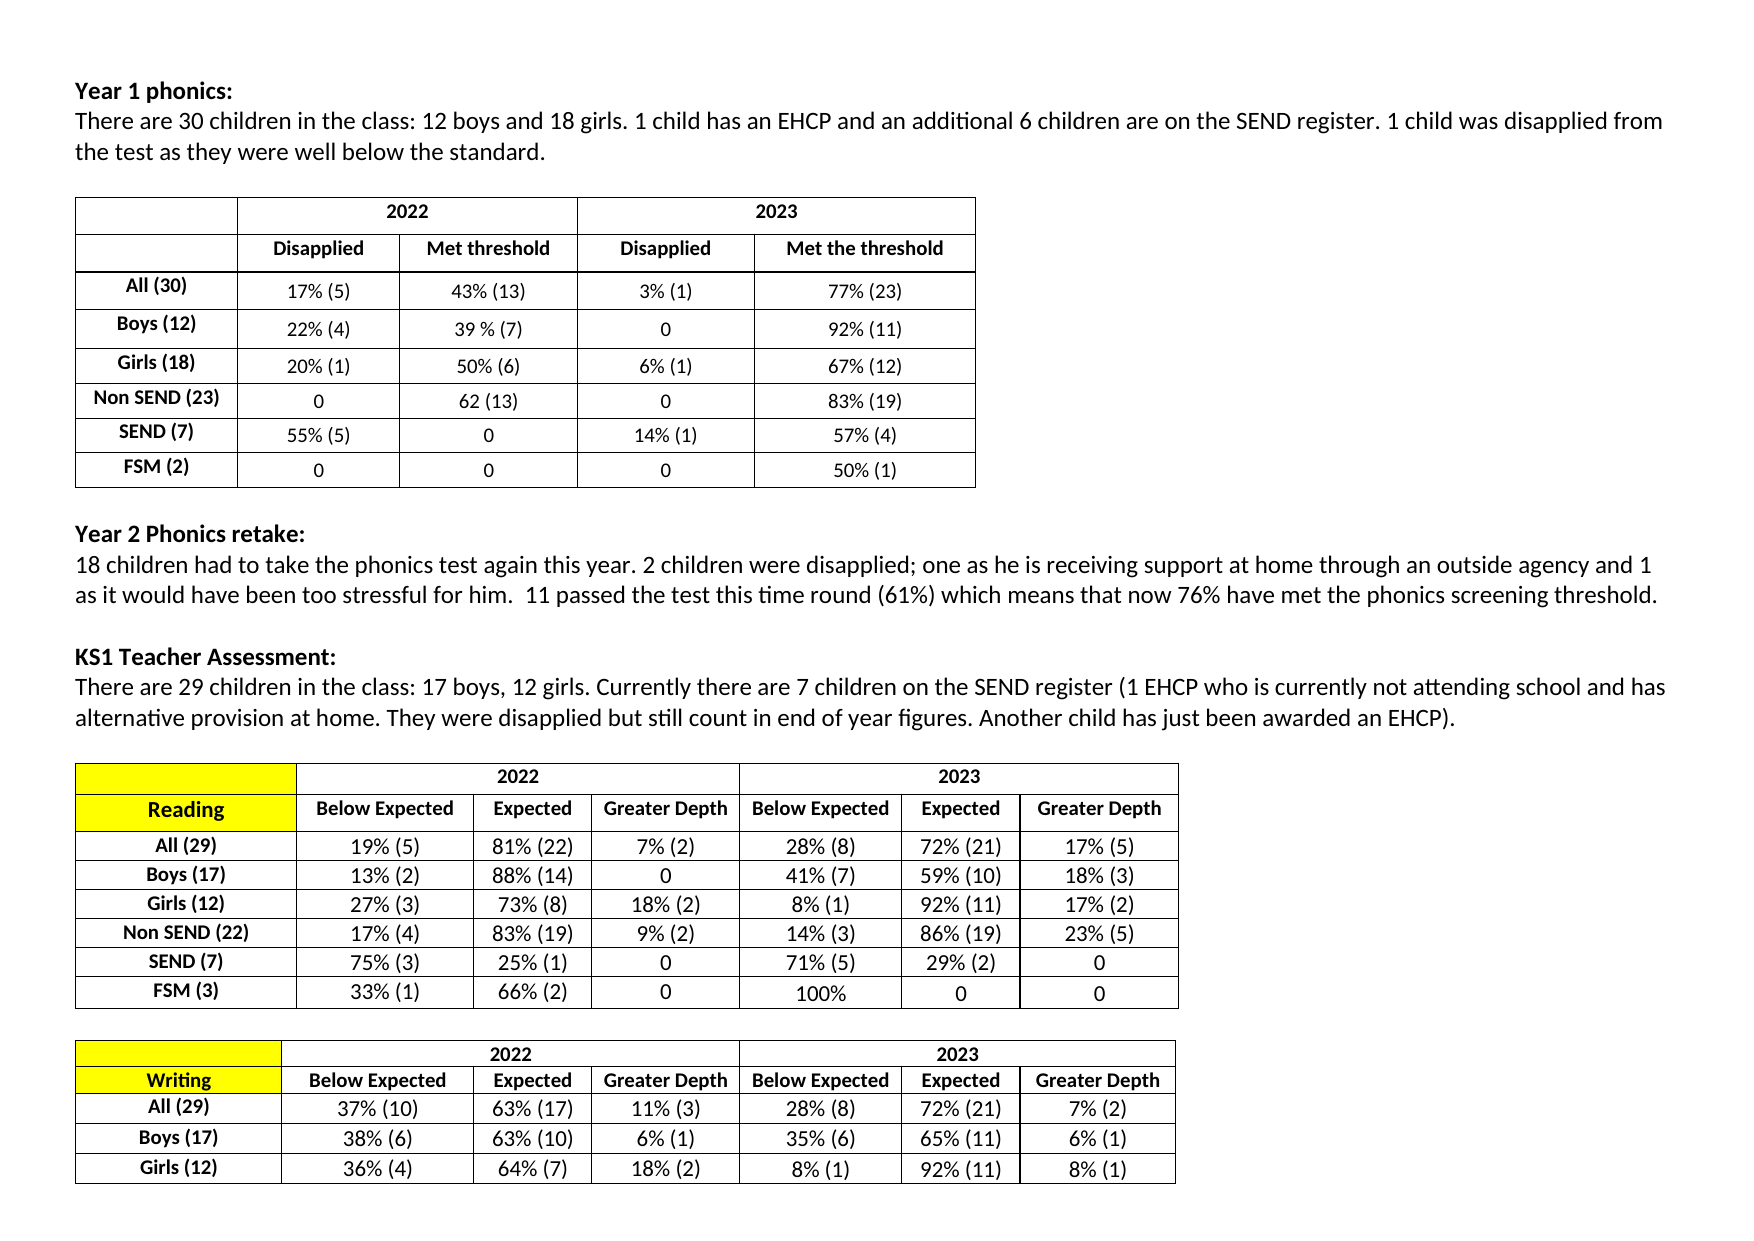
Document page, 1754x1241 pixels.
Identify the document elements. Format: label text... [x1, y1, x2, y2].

table_cell 6% (1) [592, 1124, 739, 1153]
table_cell 0 [400, 419, 577, 452]
table_cell 62 (13) [400, 384, 577, 418]
table_cell 18% (2) [592, 1154, 739, 1183]
table_cell FSM (3) [76, 977, 296, 1008]
text Year 2 Phonics retake: [75, 518, 1679, 549]
table_cell 63% (17) [474, 1094, 591, 1123]
table_cell 72% (21) [902, 832, 1019, 860]
table_cell 64% (7) [474, 1154, 591, 1183]
table_cell [76, 235, 237, 271]
table_cell Non SEND (22) [76, 919, 296, 947]
table_cell 0 [238, 384, 399, 418]
text Year 1 phonics: [75, 75, 1679, 106]
table_cell 73% (8) [474, 890, 591, 918]
table_cell 35% (6) [740, 1124, 901, 1153]
table_cell 75% (3) [297, 948, 473, 976]
table_cell 92% (11) [902, 1154, 1019, 1183]
table_cell 9% (2) [592, 919, 739, 947]
table_cell 17% (2) [1021, 890, 1178, 918]
table_header 2023 [578, 198, 975, 234]
table_header 2022 [282, 1041, 739, 1066]
table_cell Greater Depth [1021, 1067, 1175, 1093]
table_header 2023 [740, 764, 1178, 794]
table_cell 41% (7) [740, 861, 901, 889]
table_cell 83% (19) [474, 919, 591, 947]
table_cell 7% (2) [1021, 1094, 1175, 1123]
table_cell 18% (2) [592, 890, 739, 918]
table_cell 38% (6) [282, 1124, 473, 1153]
table_cell 28% (8) [740, 1094, 901, 1123]
table_cell Disapplied [238, 235, 399, 271]
table_cell Greater Depth [592, 1067, 739, 1093]
table_cell 0 [592, 948, 739, 976]
table_cell 8% (1) [740, 890, 901, 918]
table_cell All (29) [76, 832, 296, 860]
table_cell 14% (3) [740, 919, 901, 947]
table_cell 67% (12) [755, 349, 975, 383]
table_cell 71% (5) [740, 948, 901, 976]
table_cell Boys (12) [76, 310, 237, 348]
table_cell Below Expected [740, 1067, 901, 1093]
text There are 29 children in the class: 17 boys, 12 girls. Currently there are 7 children on the SEND register (1 EHCP who is currently not attending school and has alternative provision at home. They were disapplied but still count in end of year figures. Another child has just been awarded an EHCP). [75, 671, 1679, 732]
table_cell 0 [578, 310, 754, 348]
table_cell 57% (4) [755, 419, 975, 452]
table_cell 0 [592, 977, 739, 1008]
table_header 2023 [740, 1041, 1175, 1066]
table_cell 100% [740, 977, 901, 1008]
table_cell 0 [902, 977, 1019, 1008]
table_cell Met threshold [400, 235, 577, 271]
table_cell 59% (10) [902, 861, 1019, 889]
table_cell 14% (1) [578, 419, 754, 452]
text There are 30 children in the class: 12 boys and 18 girls. 1 child has an EHCP and an additional 6 children are on the SEND register. 1 child was disapplied from the test as they were well below the standard. [75, 106, 1679, 167]
table_cell Girls (18) [76, 349, 237, 383]
table_header [76, 1041, 281, 1066]
table_cell 81% (22) [474, 832, 591, 860]
table_cell 72% (21) [902, 1094, 1019, 1123]
table_cell Girls (12) [76, 890, 296, 918]
table_cell Below Expected [740, 795, 901, 831]
table_cell 20% (1) [238, 349, 399, 383]
table_cell 0 [1021, 977, 1178, 1008]
table_cell 8% (1) [740, 1154, 901, 1183]
table_cell 13% (2) [297, 861, 473, 889]
table_cell 33% (1) [297, 977, 473, 1008]
table_cell Non SEND (23) [76, 384, 237, 418]
table_cell 0 [578, 384, 754, 418]
table_header [76, 198, 237, 234]
table_cell 0 [592, 861, 739, 889]
table_cell Below Expected [297, 795, 473, 831]
table_cell 50% (6) [400, 349, 577, 383]
table_cell 27% (3) [297, 890, 473, 918]
table_cell 77% (23) [755, 273, 975, 309]
table_cell 83% (19) [755, 384, 975, 418]
table_cell 36% (4) [282, 1154, 473, 1183]
table_cell Expected [474, 1067, 591, 1093]
table_cell 17% (5) [238, 273, 399, 309]
table_cell SEND (7) [76, 948, 296, 976]
table_cell Greater Depth [1021, 795, 1178, 831]
table_cell 7% (2) [592, 832, 739, 860]
table_cell 19% (5) [297, 832, 473, 860]
table_cell Greater Depth [592, 795, 739, 831]
table_cell 88% (14) [474, 861, 591, 889]
table_cell Girls (12) [76, 1154, 281, 1183]
table_cell Boys (17) [76, 861, 296, 889]
table_cell 0 [400, 453, 577, 487]
text 18 children had to take the phonics test again this year. 2 children were disapplied; one as he is receiving support at home through an outside agency and 1 as it would have been too stressful for him. 11 passed the test this time round (61%) which means that now 76% have met the phonics screening threshold. [75, 549, 1679, 610]
table_cell 43% (13) [400, 273, 577, 309]
table_cell 18% (3) [1021, 861, 1178, 889]
table_cell 23% (5) [1021, 919, 1178, 947]
table_cell Writing [76, 1067, 281, 1093]
table_cell 3% (1) [578, 273, 754, 309]
table_cell 0 [578, 453, 754, 487]
table_cell All (29) [76, 1094, 281, 1123]
table_cell FSM (2) [76, 453, 237, 487]
table_cell 6% (1) [578, 349, 754, 383]
table_cell 92% (11) [902, 890, 1019, 918]
table_cell 8% (1) [1021, 1154, 1175, 1183]
table_cell 17% (5) [1021, 832, 1178, 860]
table_cell 17% (4) [297, 919, 473, 947]
table_header 2022 [238, 198, 577, 234]
table_cell 39 % (7) [400, 310, 577, 348]
text KS1 Teacher Assessment: [75, 641, 1679, 671]
table_cell Expected [902, 1067, 1019, 1093]
table_cell 55% (5) [238, 419, 399, 452]
table_cell 0 [1021, 948, 1178, 976]
table_header 2022 [297, 764, 739, 794]
table_cell 0 [238, 453, 399, 487]
table_cell Expected [902, 795, 1019, 831]
table_cell 63% (10) [474, 1124, 591, 1153]
table_cell 50% (1) [755, 453, 975, 487]
table_cell Met the threshold [755, 235, 975, 271]
table_cell Expected [474, 795, 591, 831]
table_cell Below Expected [282, 1067, 473, 1093]
table_cell 6% (1) [1021, 1124, 1175, 1153]
table_cell 25% (1) [474, 948, 591, 976]
table_cell 29% (2) [902, 948, 1019, 976]
table_cell 37% (10) [282, 1094, 473, 1123]
table_cell All (30) [76, 273, 237, 309]
table_cell SEND (7) [76, 419, 237, 452]
table_cell Boys (17) [76, 1124, 281, 1153]
table_cell 28% (8) [740, 832, 901, 860]
table_cell 92% (11) [755, 310, 975, 348]
table_cell 11% (3) [592, 1094, 739, 1123]
table_cell 22% (4) [238, 310, 399, 348]
table_cell 65% (11) [902, 1124, 1019, 1153]
table_cell 66% (2) [474, 977, 591, 1008]
table_cell 86% (19) [902, 919, 1019, 947]
table_cell Reading [76, 795, 296, 831]
table_header [76, 764, 296, 794]
table_cell Disapplied [578, 235, 754, 271]
